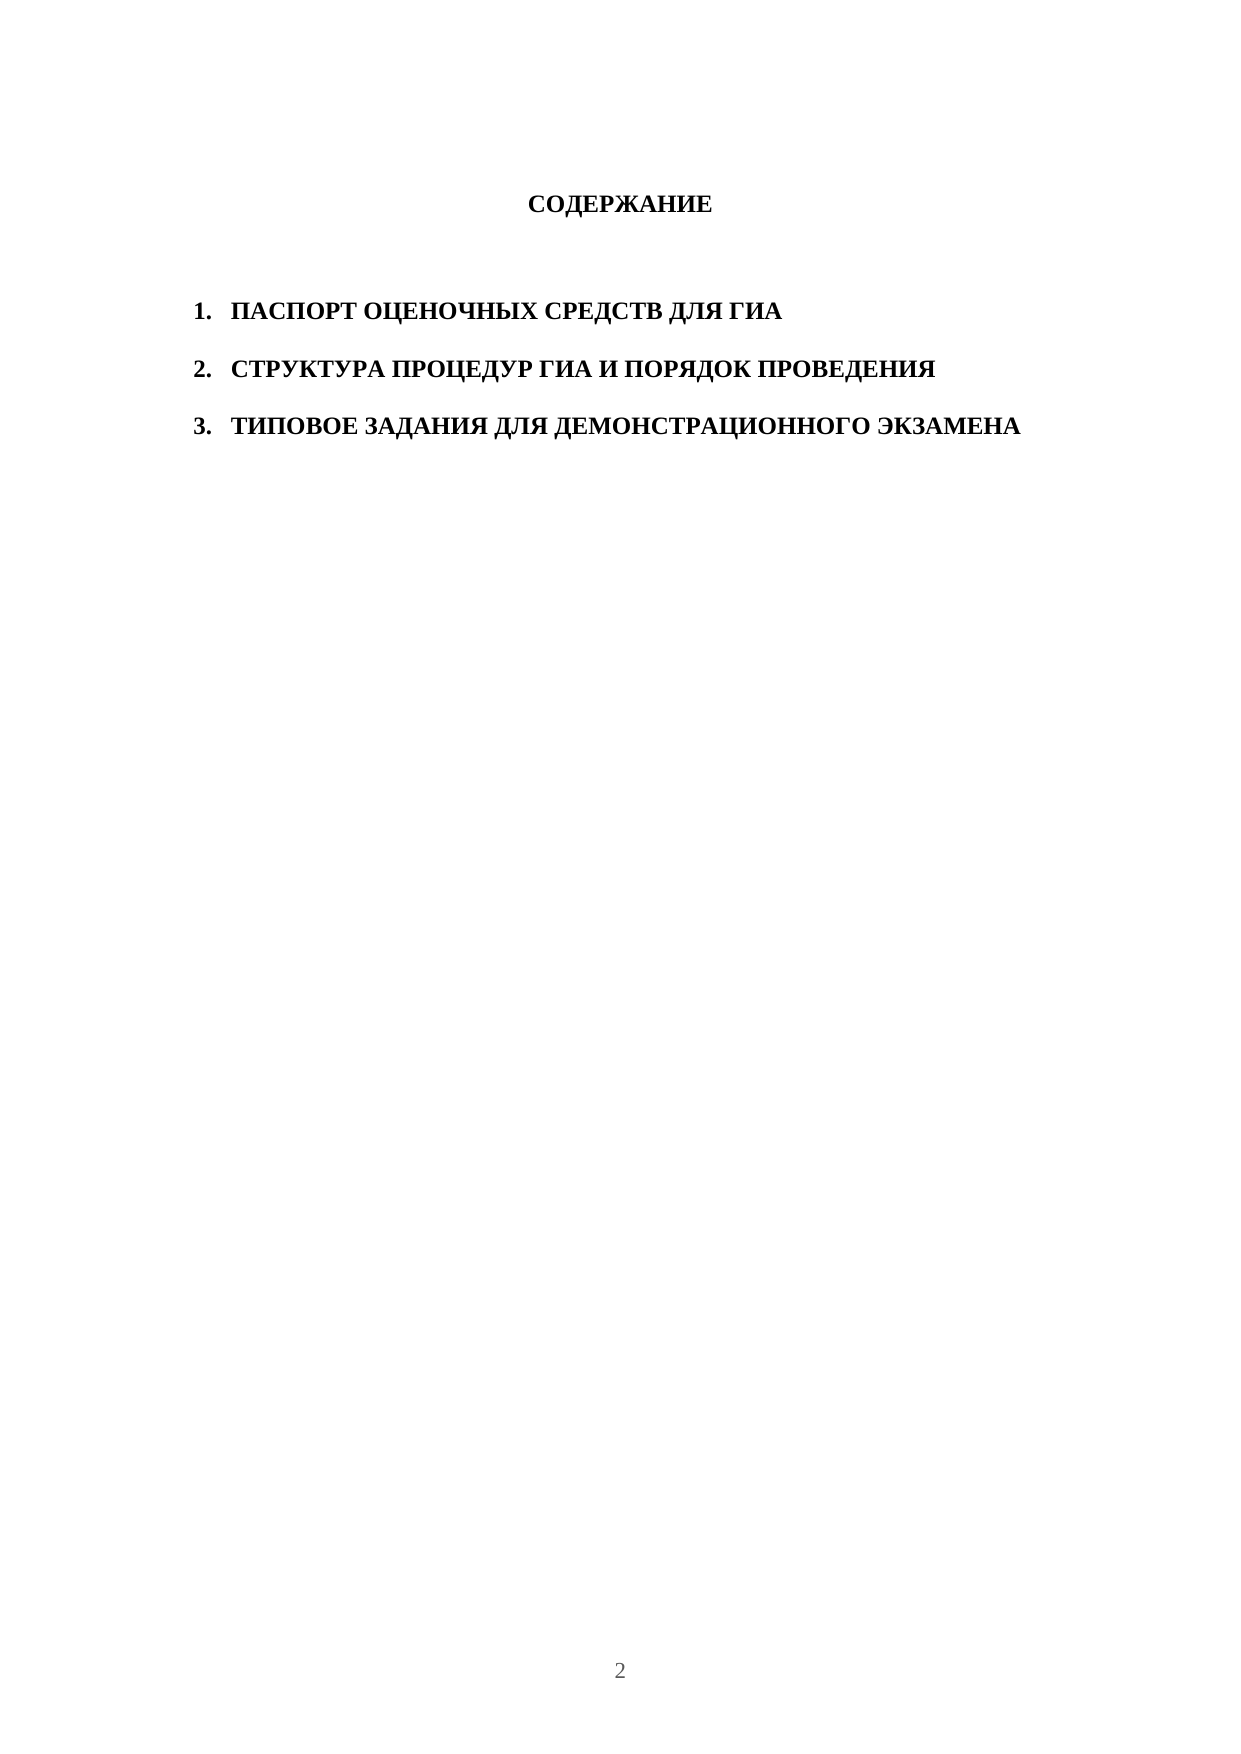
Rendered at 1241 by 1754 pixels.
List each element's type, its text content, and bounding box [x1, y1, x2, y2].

text СОДЕРЖАНИЕ [118, 189, 1122, 218]
list СТРУКТУРА ПРОЦЕДУР ГИА И ПОРЯДОК ПРОВЕДЕНИЯ [193, 354, 1122, 382]
list ТИПОВОЕ ЗАДАНИЯ ДЛЯ ДЕМОНСТРАЦИОННОГО ЭКЗАМЕНА [193, 411, 1122, 440]
list ПАСПОРТ ОЦЕНОЧНЫХ СРЕДСТВ ДЛЯ ГИА [193, 296, 1122, 325]
